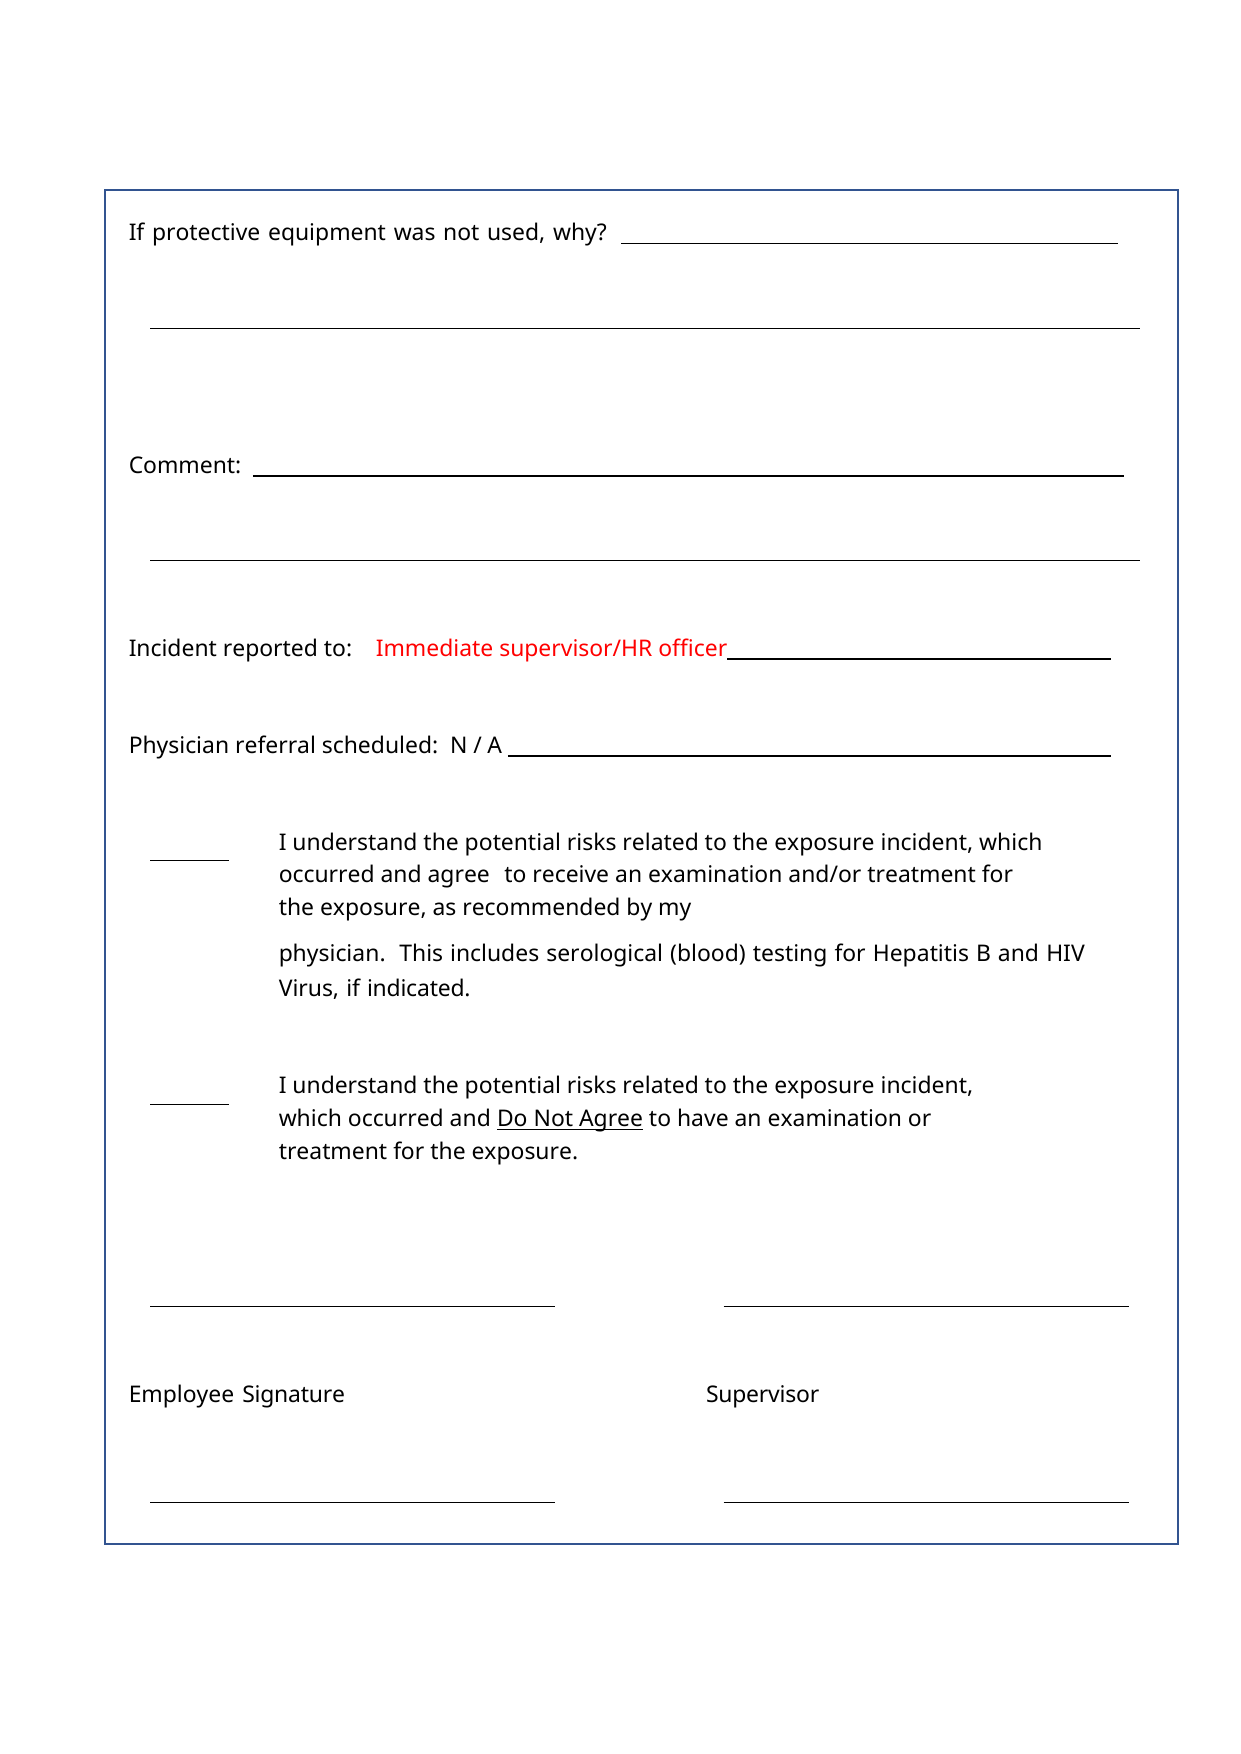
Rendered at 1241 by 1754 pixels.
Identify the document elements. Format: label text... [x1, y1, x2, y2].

text Incident reported to: Immediate supervisor/HR officer [128, 632, 1122, 663]
text If protective equipment was not used, why? [128, 216, 1122, 247]
text I understand the potential risks related to the exposure incident, which occurred and agree to receive an examination and/or treatment for the exposure, as recommended by my [278, 826, 1048, 922]
text Employee Signature Supervisor [128, 1378, 1122, 1409]
text Comment: [128, 449, 1122, 480]
text Physician referral scheduled: N/A [128, 729, 1122, 760]
text physician. This includes serological (blood) testing for Hepatitis B and HIV Virus, if indicated. [278, 936, 1122, 1004]
text I understand the potential risks related to the exposure incident, which occurred and Do Not Agree to have an examination or treatment for the exposure. [278, 1069, 1003, 1166]
